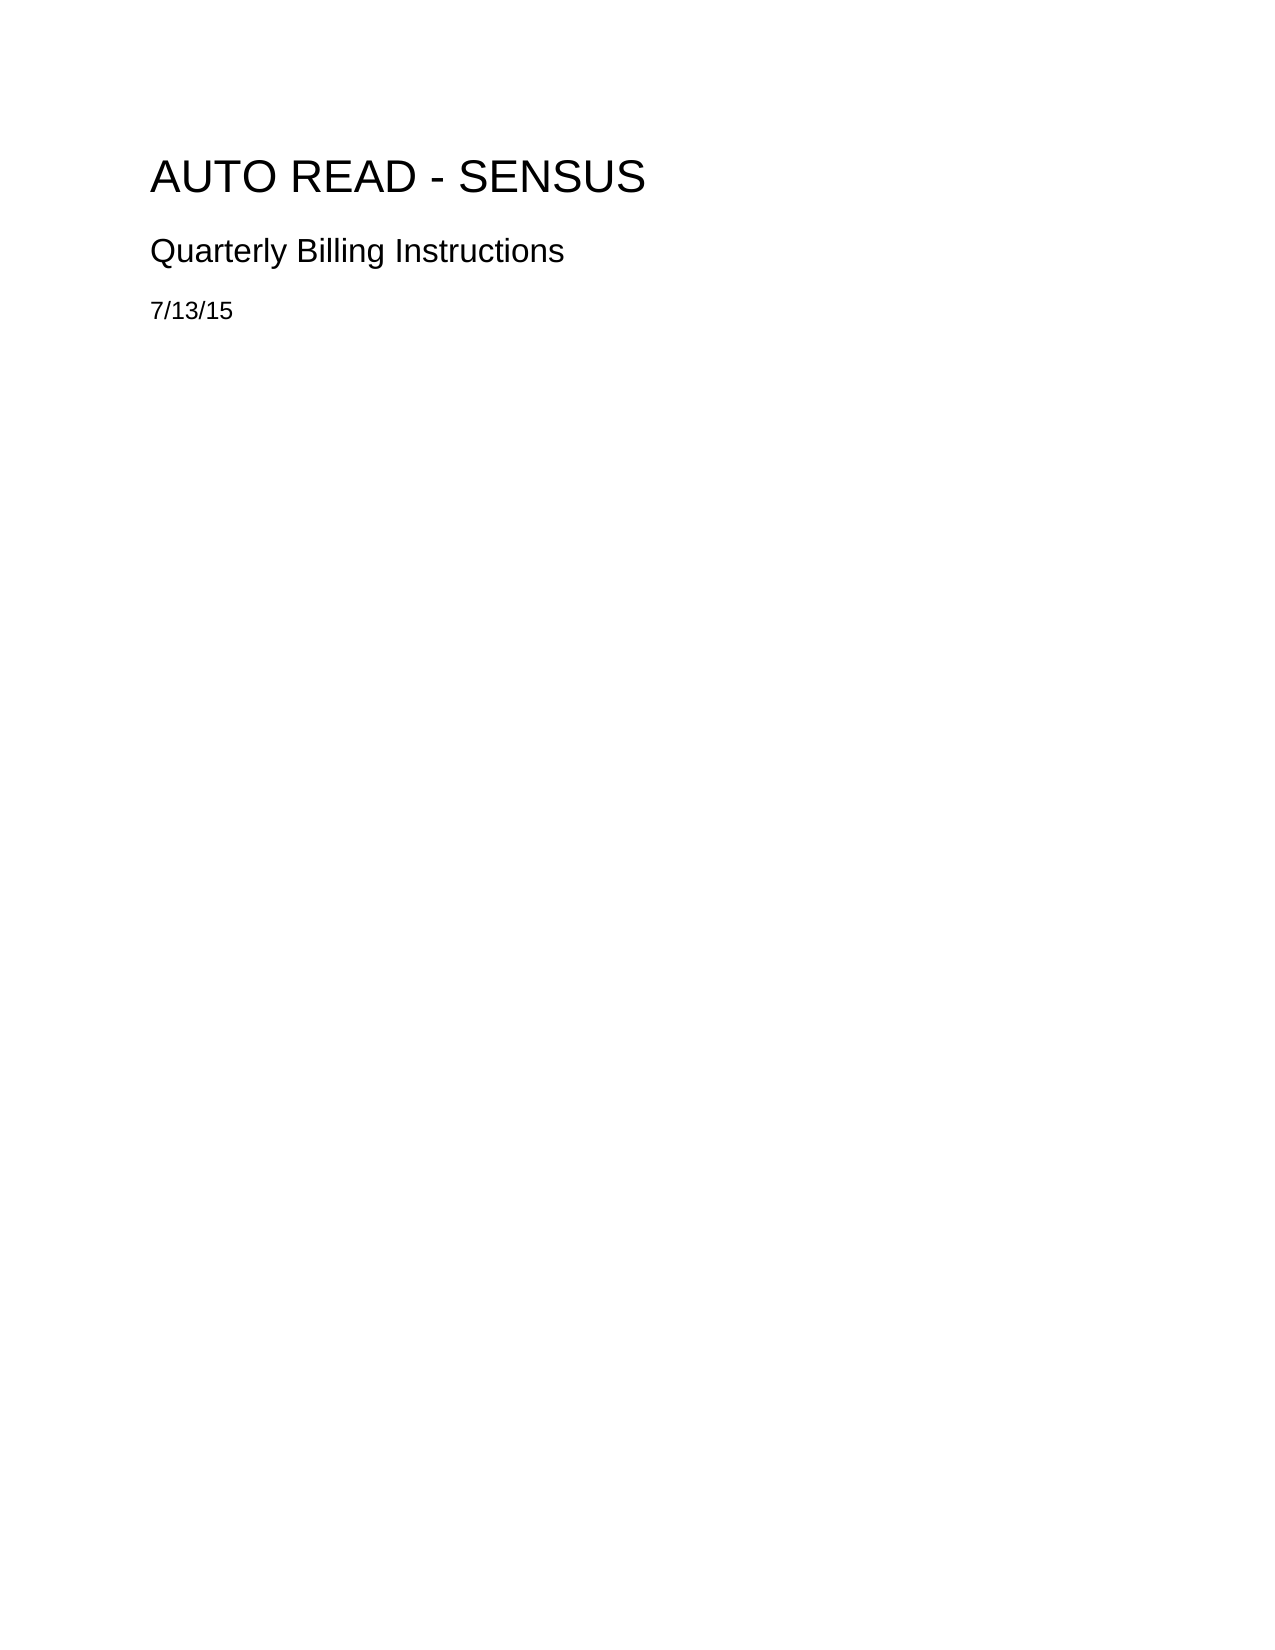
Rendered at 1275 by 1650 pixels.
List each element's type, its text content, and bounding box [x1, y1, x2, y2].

text AUTO READ - SENSUS [150, 150, 1125, 203]
text 7/13/15 [150, 296, 1125, 325]
text Quarterly Billing Instructions [150, 231, 1125, 270]
